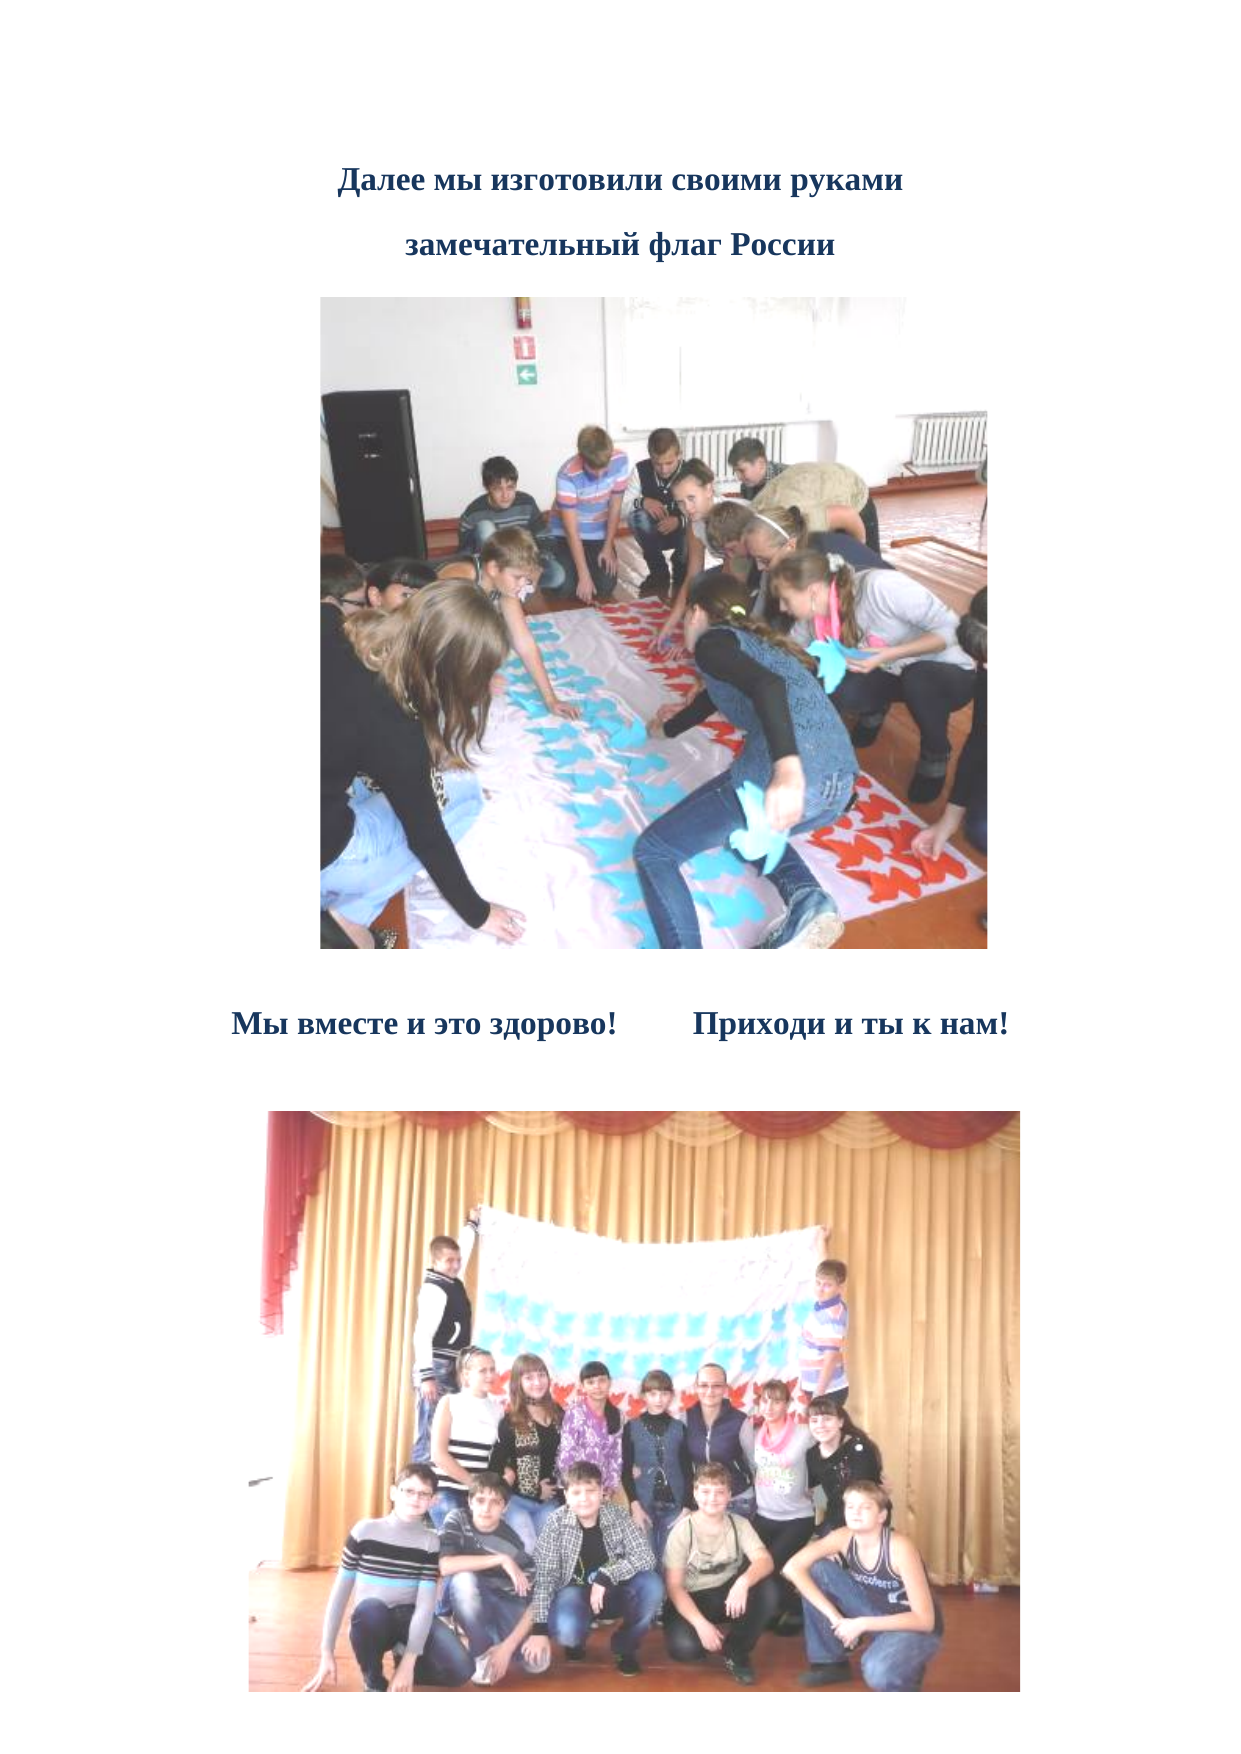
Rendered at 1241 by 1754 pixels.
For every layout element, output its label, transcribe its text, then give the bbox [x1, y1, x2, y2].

text замечательный флаг России [103, 224, 1137, 263]
text Мы вместе и это здорово! Приходи и ты к нам! [103, 1003, 1137, 1041]
text Далее мы изготовили своими руками [103, 159, 1137, 198]
